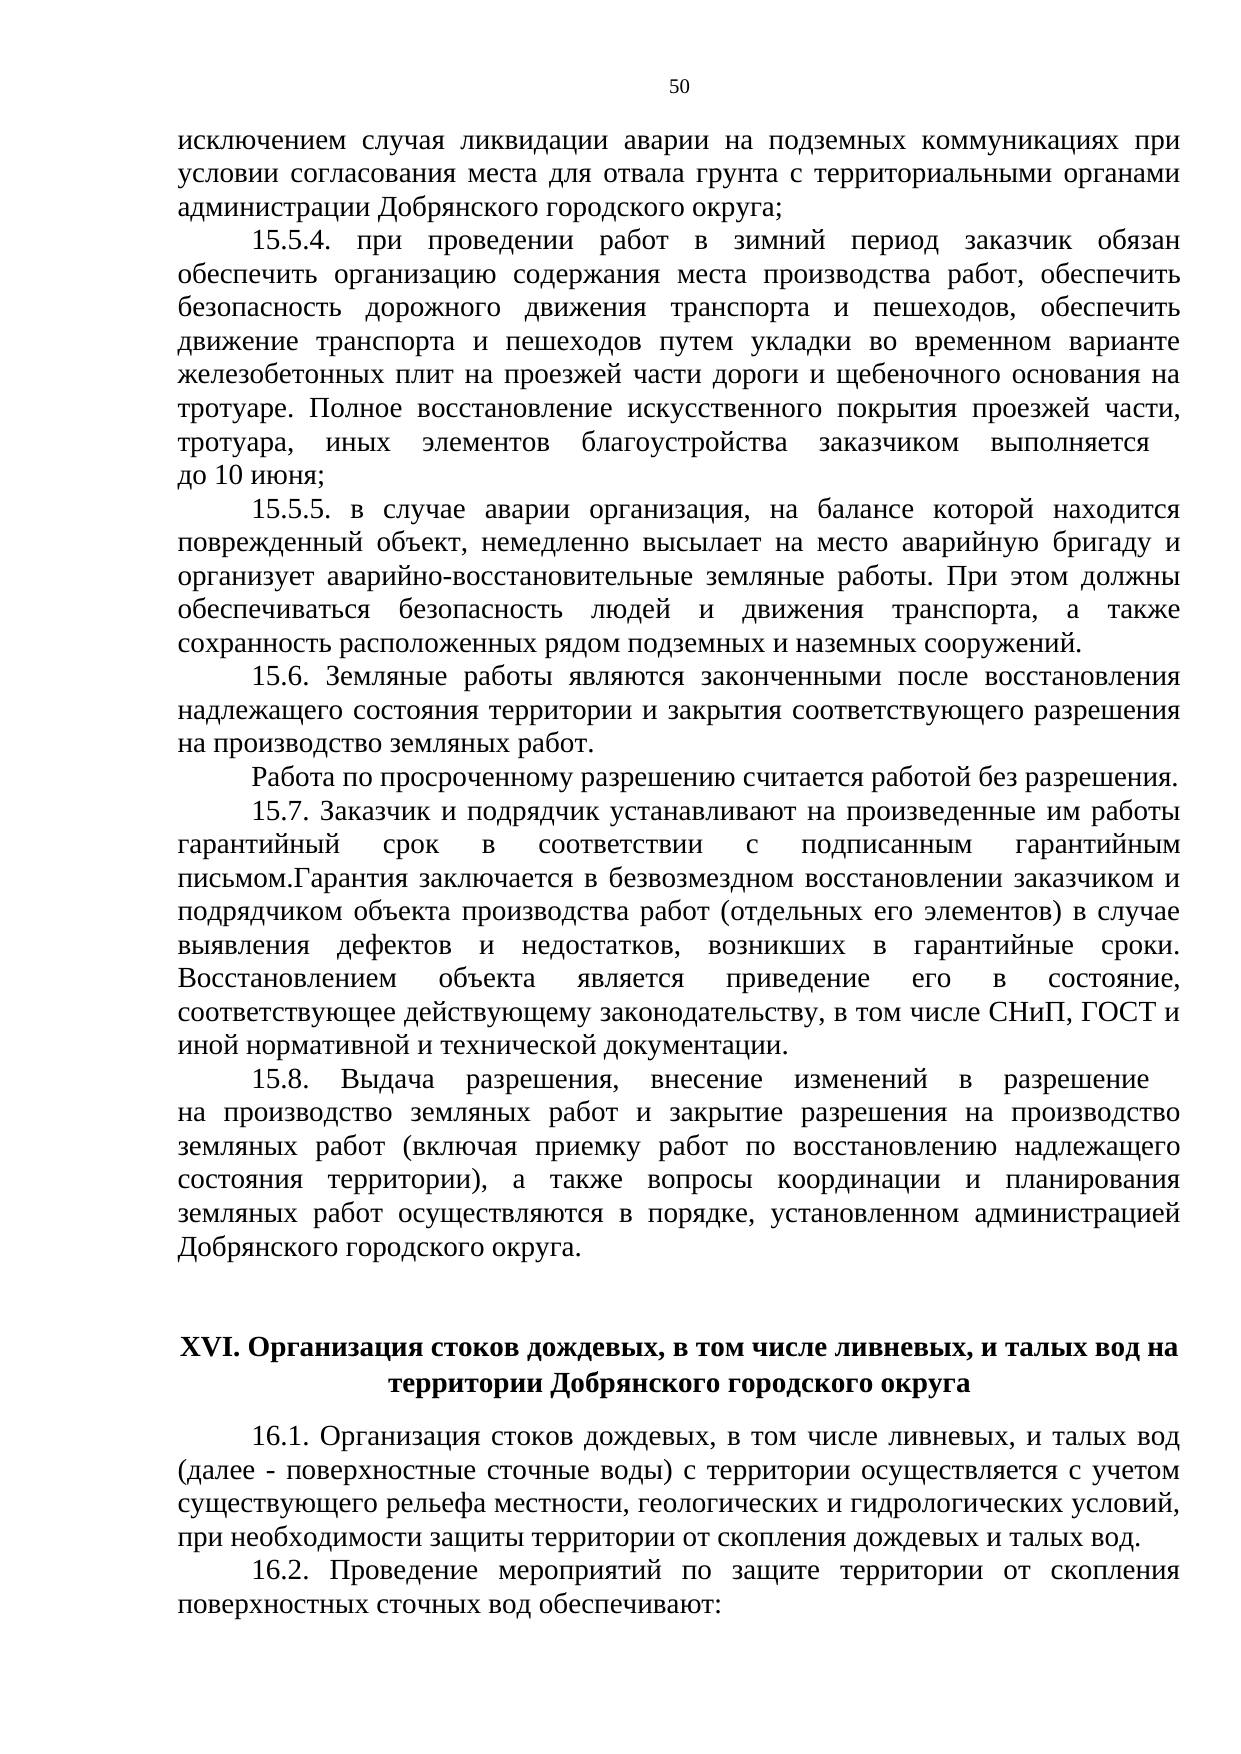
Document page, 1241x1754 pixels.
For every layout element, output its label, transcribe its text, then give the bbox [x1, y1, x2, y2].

text 16.2. Проведение мероприятий по защите территории от скопления поверхностных сточных вод обеспечивают: [177, 1552, 1181, 1619]
text 15.7. Заказчик и подрядчик устанавливают на произведенные им работы гарантийный срок в соответствии с подписанным гарантийным письмом.Гарантия заключается в безвозмездном восстановлении заказчиком и подрядчиком объекта производства работ (отдельных его элементов) в случае выявления дефектов и недостатков, возникших в гарантийные сроки. Восстановлением объекта является приведение его в состояние, соответствующее действующему законодательству, в том числе СНиП, ГОСТ и иной нормативной и технической документации. [177, 793, 1181, 1061]
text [177, 122, 1181, 222]
text 16.1. Организация стоков дождевых, в том числе ливневых, и талых вод (далее - поверхностные сточные воды) с территории осуществляется с учетом существующего рельефа местности, геологических и гидрологических условий, при необходимости защиты территории от скопления дождевых и талых вод. [177, 1418, 1181, 1552]
text 15.5.4. при проведении работ в зимний период заказчик обязан обеспечить организацию содержания места производства работ, обеспечить безопасность дорожного движения транспорта и пешеходов, обеспечить движение транспорта и пешеходов путем укладки во временном варианте железобетонных плит на проезжей части дороги и щебеночного основания на тротуаре. Полное восстановление искусственного покрытия проезжей части, тротуара, иных элементов благоустройства заказчиком выполняется до 10 июня; [177, 222, 1181, 491]
text 15.5.5. в случае аварии организация, на балансе которой находится поврежденный объект, немедленно высылает на место аварийную бригаду и организует аварийно-восстановительные земляные работы. При этом должны обеспечиваться безопасность людей и движения транспорта, а также сохранность расположенных рядом подземных и наземных сооружений. [177, 491, 1181, 658]
text 15.8. Выдача разрешения, внесение изменений в разрешение на производство земляных работ и закрытие разрешения на производство земляных работ (включая приемку работ по восстановлению надлежащего состояния территории), а также вопросы координации и планирования земляных работ осуществляются в порядке, установленном администрацией Добрянского городского округа. [177, 1061, 1181, 1262]
text XVI. Организация стоков дождевых, в том числе ливневых, и талых вод на территории Добрянского городского округа [177, 1329, 1181, 1399]
text 15.6. Земляные работы являются законченными после восстановления надлежащего состояния территории и закрытия соответствующего разрешения на производство земляных работ. [177, 658, 1181, 759]
text Работа по просроченному разрешению считается работой без разрешения. [177, 759, 1181, 793]
